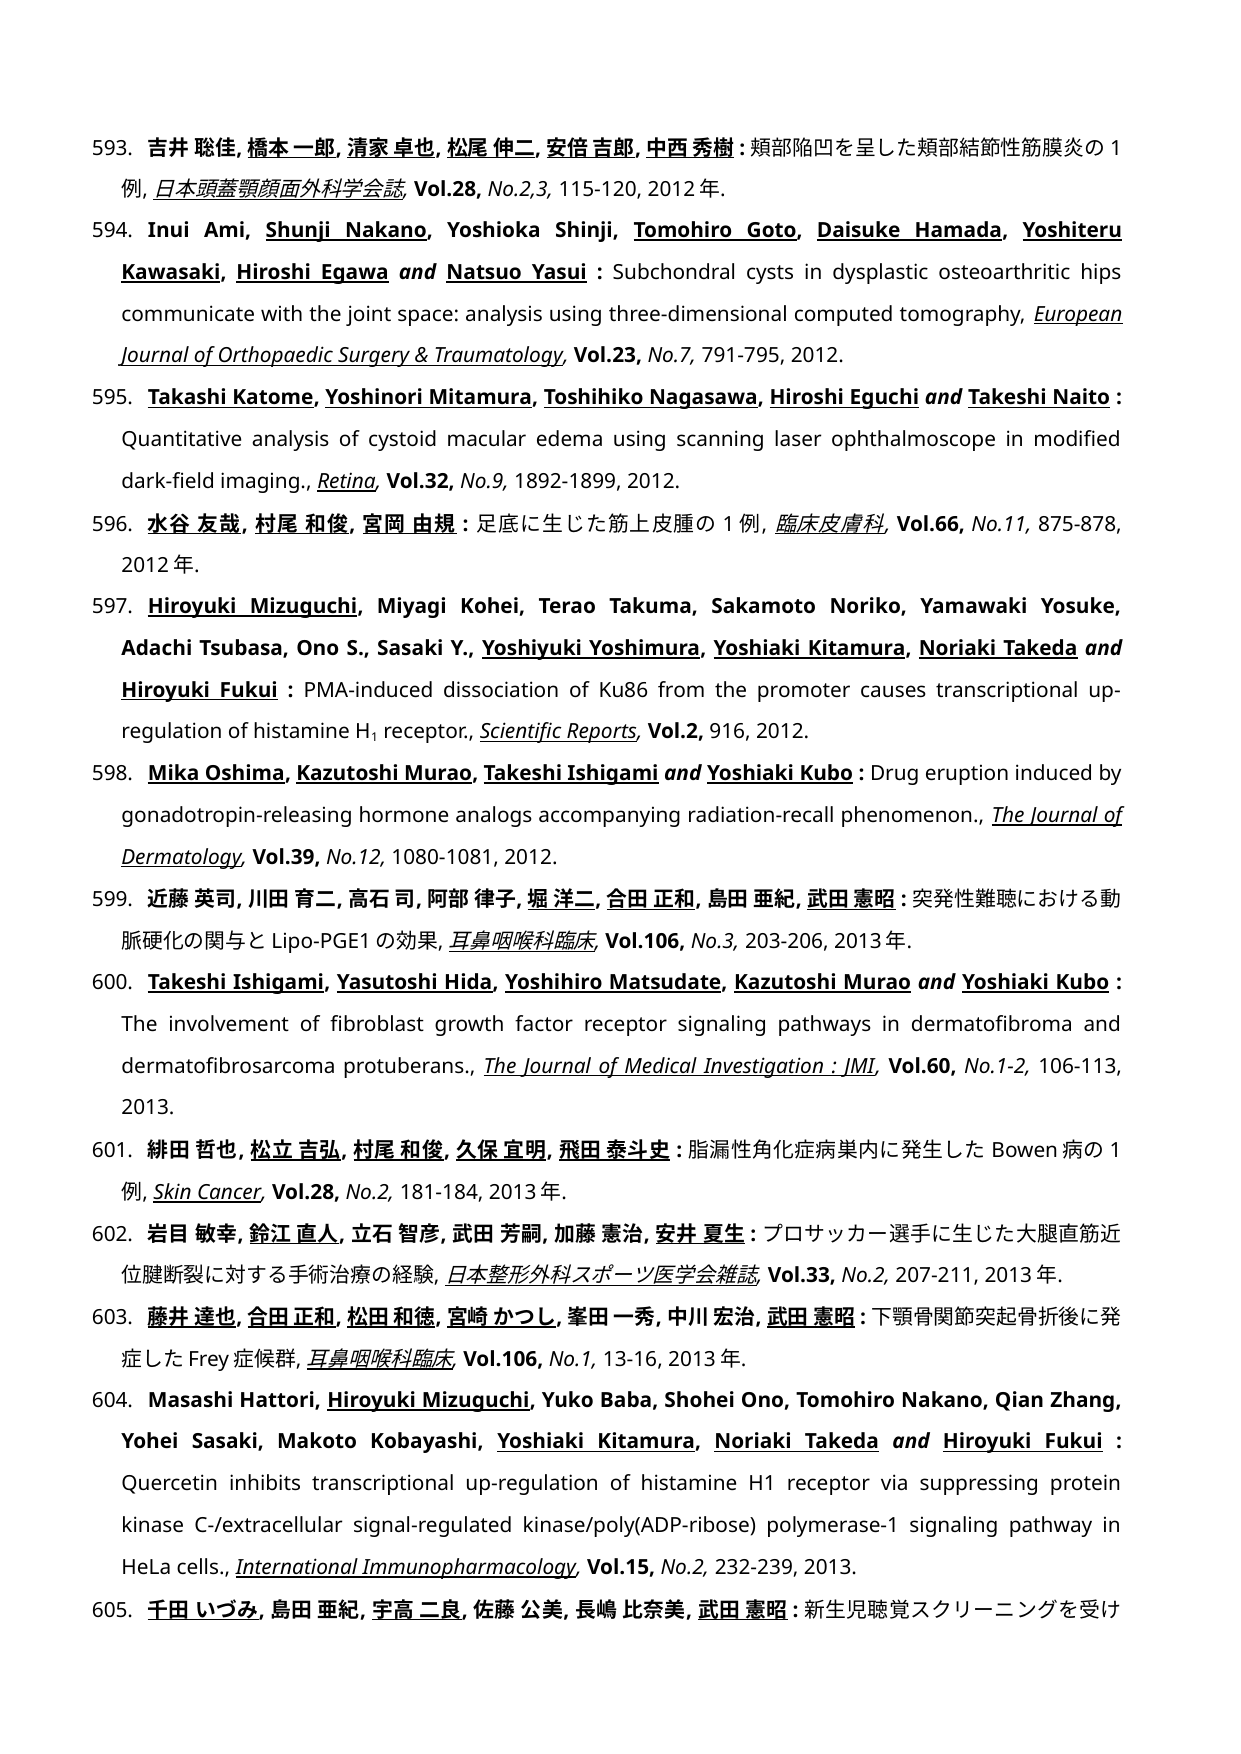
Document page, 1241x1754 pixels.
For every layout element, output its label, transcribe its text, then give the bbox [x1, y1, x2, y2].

list 吉井 聡佳, 橋本 一郎, 清家 卓也, 松尾 伸二, 安倍 吉郎, 中西 秀樹 : 頬部陥凹を呈した頬部結節性筋膜炎の1例, 日本頭蓋顎顔面外科学会誌, Vol.28, No.2,3, 115-120, 2012年. [92, 125, 1122, 209]
list Mika Oshima, Kazutoshi Murao, Takeshi Ishigami and Yoshiaki Kubo : Drug eruption induced by gonadotropin-releasing hormone analogs accompanying radiation-recall phenomenon., The Journal of Dermatology, Vol.39, No.12, 1080-1081, 2012. [92, 752, 1122, 877]
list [92, 1587, 1122, 1629]
list 岩目 敏幸, 鈴江 直人, 立石 智彦, 武田 芳嗣, 加藤 憲治, 安井 夏生 : プロサッカー選手に生じた大腿直筋近位腱断裂に対する手術治療の経験, 日本整形外科スポーツ医学会雑誌, Vol.33, No.2, 207-211, 2013年. [92, 1211, 1122, 1295]
list 水谷 友哉, 村尾 和俊, 宮岡 由規 : 足底に生じた筋上皮腫の1例, 臨床皮膚科, Vol.66, No.11, 875-878, 2012年. [92, 501, 1122, 584]
list Hiroyuki Mizuguchi, Miyagi Kohei, Terao Takuma, Sakamoto Noriko, Yamawaki Yosuke, Adachi Tsubasa, Ono S., Sasaki Y., Yoshiyuki Yoshimura, Yoshiaki Kitamura, Noriaki Takeda and Hiroyuki Fukui : PMA-induced dissociation of Ku86 from the promoter causes transcriptional up-regulation of histamine H1 receptor., Scientific Reports, Vol.2, 916, 2012. [92, 584, 1122, 752]
list Inui Ami, Shunji Nakano, Yoshioka Shinji, Tomohiro Goto, Daisuke Hamada, Yoshiteru Kawasaki, Hiroshi Egawa and Natsuo Yasui : Subchondral cysts in dysplastic osteoarthritic hips communicate with the joint space: analysis using three-dimensional computed tomography, European Journal of Orthopaedic Surgery & Traumatology, Vol.23, No.7, 791-795, 2012. [92, 209, 1122, 376]
list Masashi Hattori, Hiroyuki Mizuguchi, Yuko Baba, Shohei Ono, Tomohiro Nakano, Qian Zhang, Yohei Sasaki, Makoto Kobayashi, Yoshiaki Kitamura, Noriaki Takeda and Hiroyuki Fukui : Quercetin inhibits transcriptional up-regulation of histamine H1 receptor via suppressing protein kinase C-/extracellular signal-regulated kinase/poly(ADP-ribose) polymerase-1 signaling pathway in HeLa cells., International Immunopharmacology, Vol.15, No.2, 232-239, 2013. [92, 1378, 1122, 1587]
list 藤井 達也, 合田 正和, 松田 和徳, 宮崎 かつし, 峯田 一秀, 中川 宏治, 武田 憲昭 : 下顎骨関節突起骨折後に発症したFrey症候群, 耳鼻咽喉科臨床, Vol.106, No.1, 13-16, 2013年. [92, 1295, 1122, 1378]
list 近藤 英司, 川田 育二, 高石 司, 阿部 律子, 堀 洋二, 合田 正和, 島田 亜紀, 武田 憲昭 : 突発性難聴における動脈硬化の関与とLipo-PGE1の効果, 耳鼻咽喉科臨床, Vol.106, No.3, 203-206, 2013年. [92, 877, 1122, 961]
list Takashi Katome, Yoshinori Mitamura, Toshihiko Nagasawa, Hiroshi Eguchi and Takeshi Naito : Quantitative analysis of cystoid macular edema using scanning laser ophthalmoscope in modified dark-field imaging., Retina, Vol.32, No.9, 1892-1899, 2012. [92, 376, 1122, 501]
list 緋田 哲也, 松立 吉弘, 村尾 和俊, 久保 宜明, 飛田 泰斗史 : 脂漏性角化症病巣内に発生したBowen病の1例, Skin Cancer, Vol.28, No.2, 181-184, 2013年. [92, 1128, 1122, 1211]
list Takeshi Ishigami, Yasutoshi Hida, Yoshihiro Matsudate, Kazutoshi Murao and Yoshiaki Kubo : The involvement of fibroblast growth factor receptor signaling pathways in dermatofibroma and dermatofibrosarcoma protuberans., The Journal of Medical Investigation : JMI, Vol.60, No.1-2, 106-113, 2013. [92, 961, 1122, 1128]
